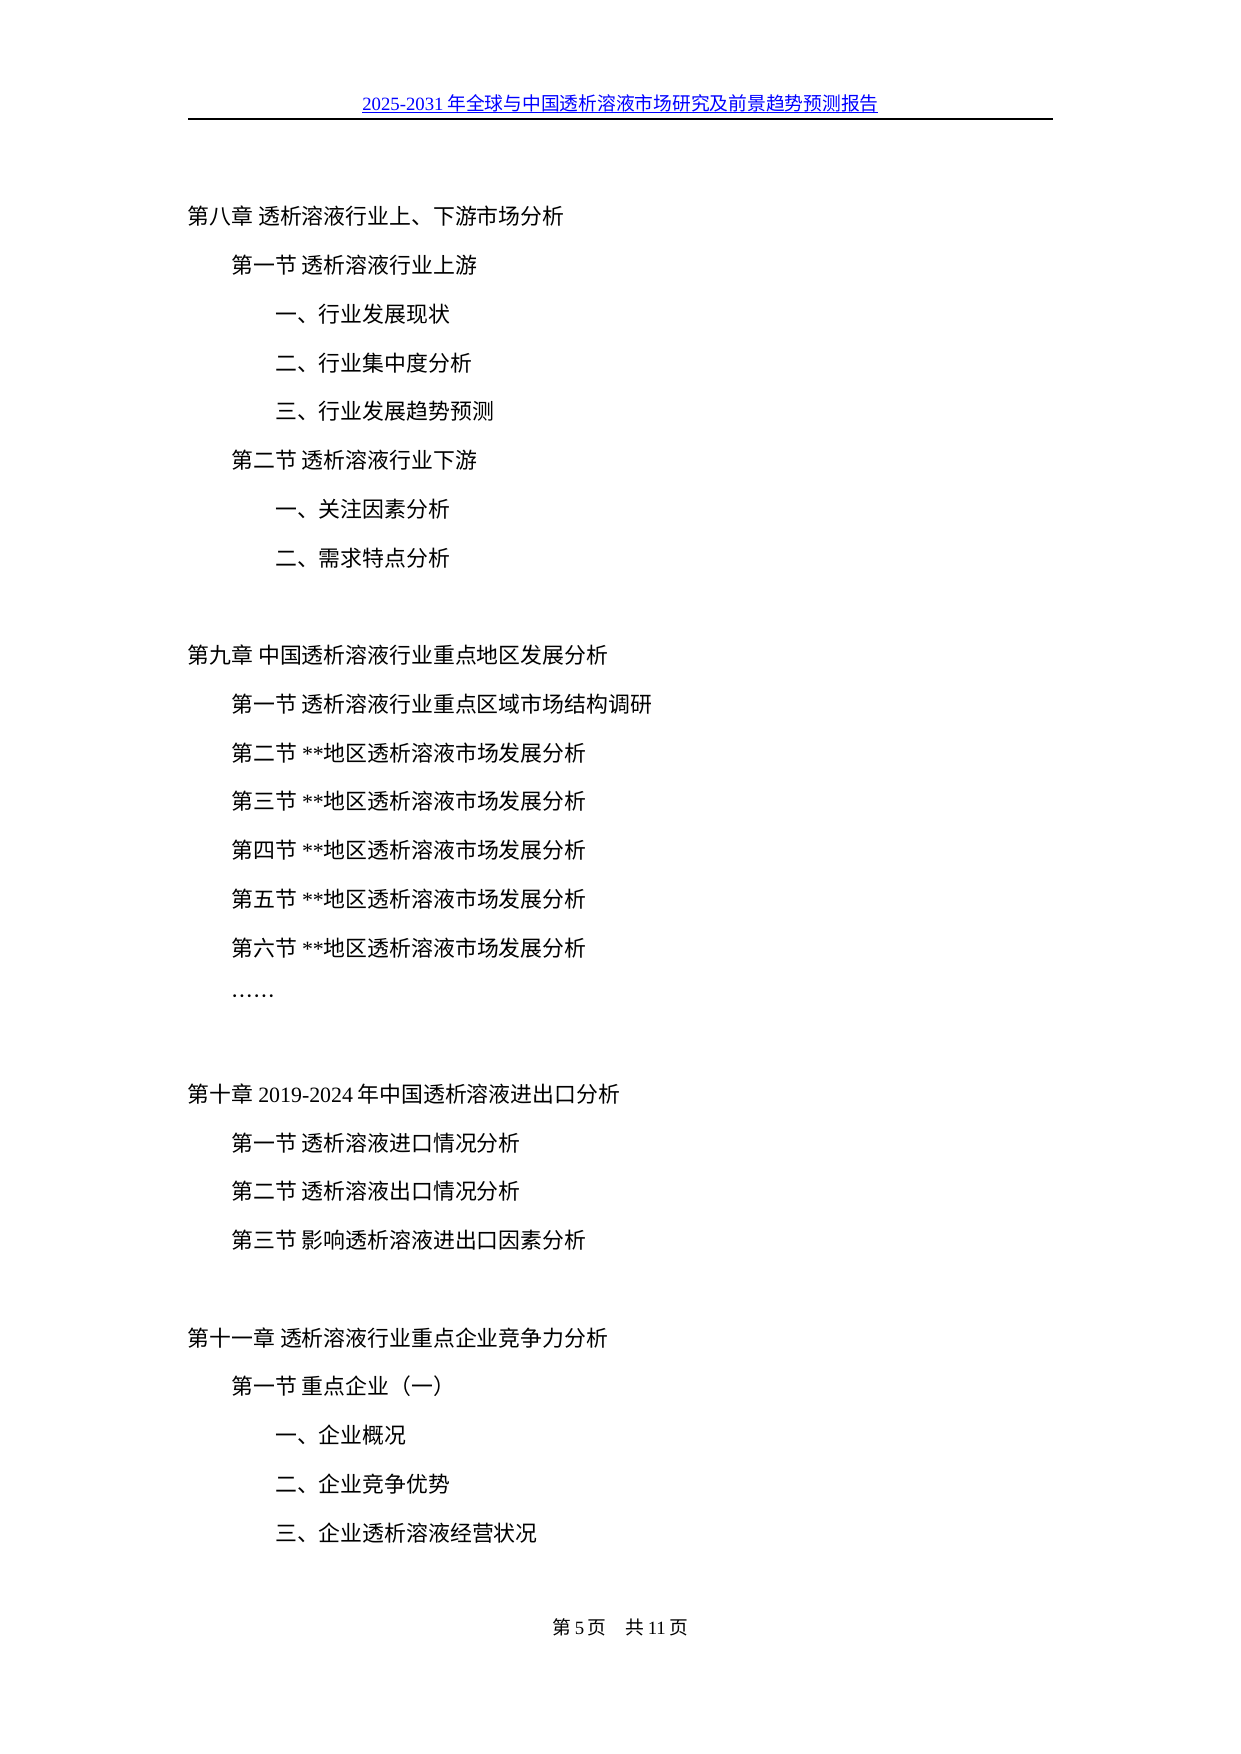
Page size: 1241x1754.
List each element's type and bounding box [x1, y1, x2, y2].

text [187, 150, 1053, 1548]
